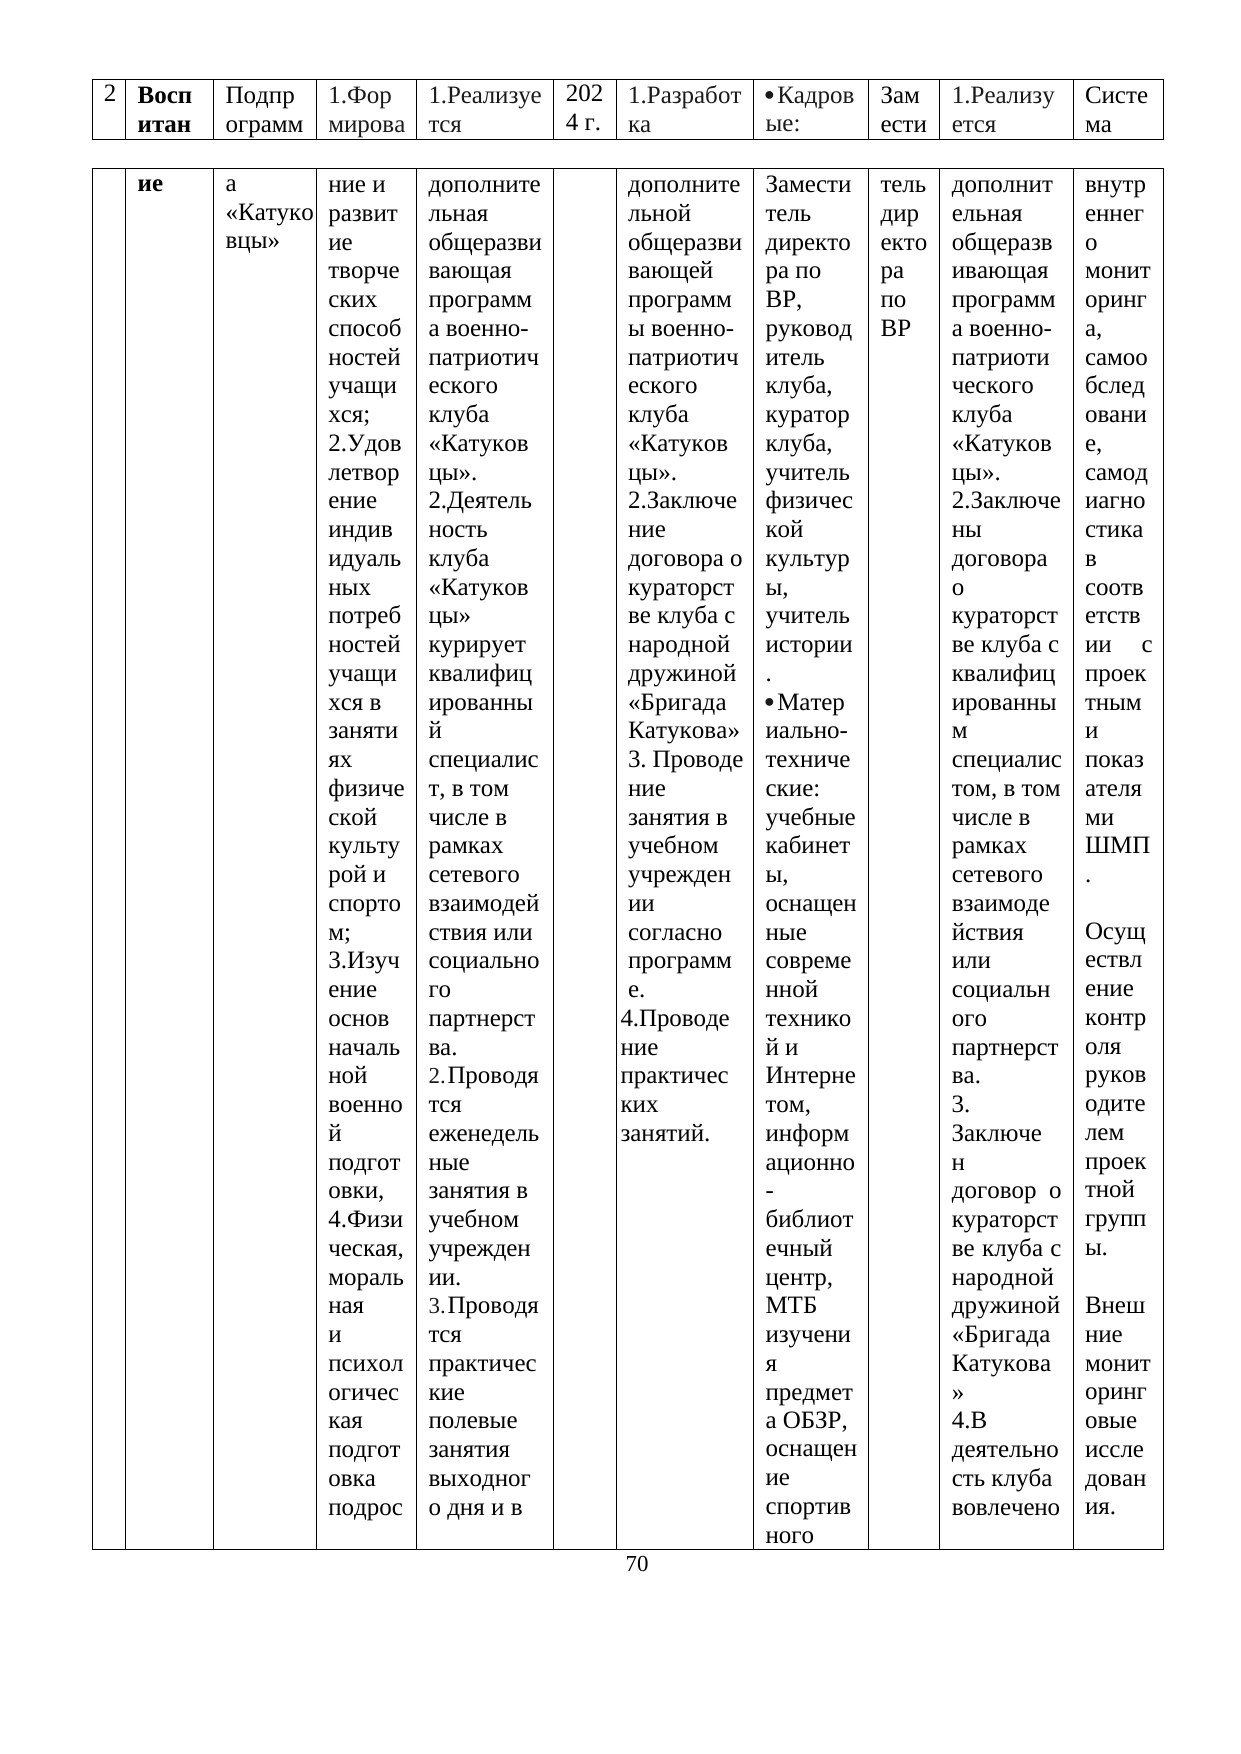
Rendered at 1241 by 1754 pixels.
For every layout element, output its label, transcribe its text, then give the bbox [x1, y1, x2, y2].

table_header ие [126, 169, 213, 1549]
table_header [93, 169, 125, 1549]
table_cell 202 4 г. [554, 80, 616, 138]
table_cell Зам ести [869, 80, 939, 138]
table_header [554, 169, 616, 1549]
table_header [754, 169, 868, 1549]
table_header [317, 169, 416, 1549]
table_cell Подпр ограмм [214, 80, 316, 138]
table_cell 1.Реализу ется [940, 80, 1073, 138]
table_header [417, 169, 553, 1549]
table_cell Кадров ые: [754, 80, 868, 138]
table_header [617, 169, 753, 1549]
table_cell 1.Разработ ка [617, 80, 753, 138]
table_cell Восп итан [126, 80, 213, 138]
table_cell 2 [93, 80, 125, 138]
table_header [869, 169, 939, 1549]
table_cell 1.Фор мирова [317, 80, 416, 138]
table_header а «Катуковцы» [214, 169, 316, 1549]
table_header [940, 169, 1073, 1549]
table_cell Систе ма [1074, 80, 1163, 138]
table_cell 1.Реализуе тся [417, 80, 553, 138]
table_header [1074, 169, 1163, 1549]
